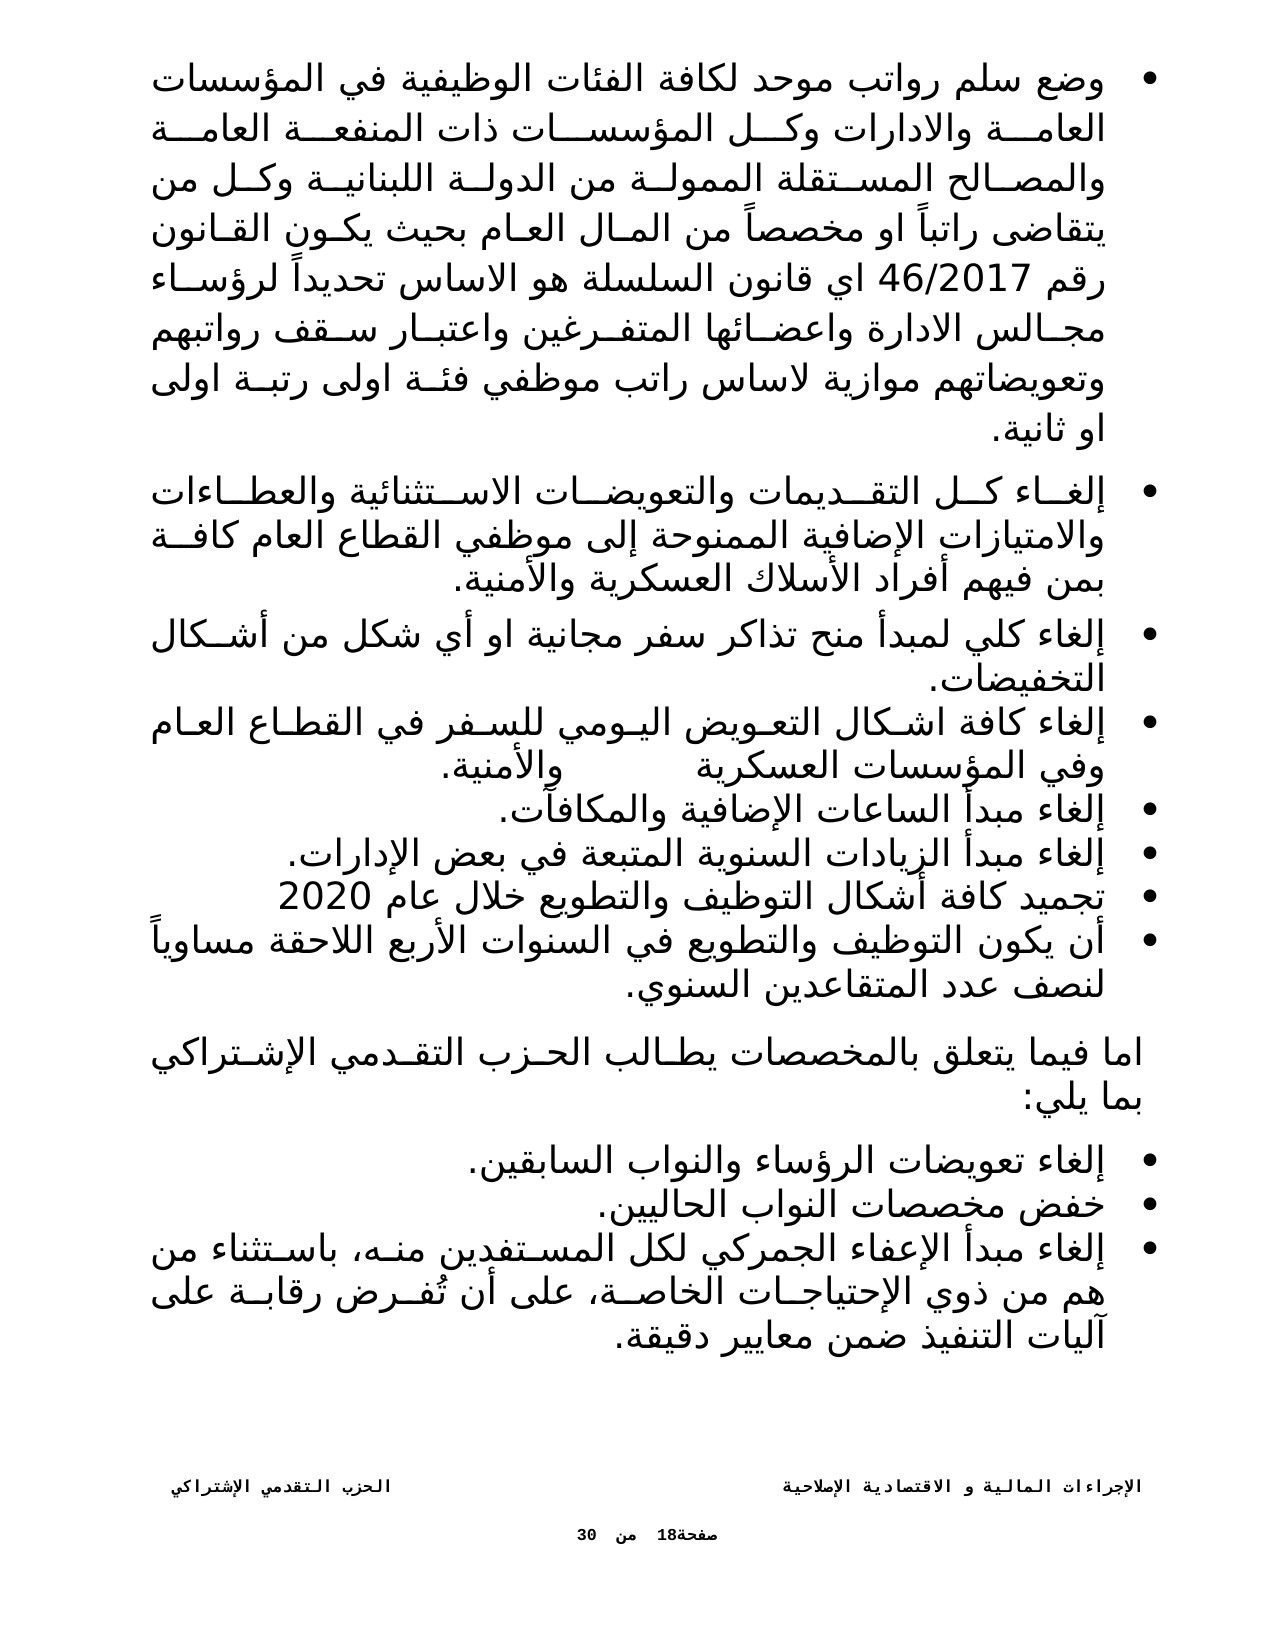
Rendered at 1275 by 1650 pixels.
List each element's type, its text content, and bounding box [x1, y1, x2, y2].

list إلغاء مبدأ الإعفاء الجمركي لكل المستفدين منه، باستثناء من هم من ذوي الإحتياجات الخاصة، على أن تُفرض رقابة على آليات التنفيذ ضمن معايير دقيقة. [150, 1226, 1144, 1357]
list إلغاء مبدأ الساعات الإضافية والمكافآت. [150, 788, 1144, 831]
list إلغاء كافة اشكال التعويض اليومي للسفر في القطاع العام وفي المؤسسات العسكرية والأمنية. [150, 700, 1144, 788]
list وضع سلم رواتب موحد لكافة الفئات الوظيفية في المؤسسات العامة والادارات وكل المؤسسات ذات المنفعة العامة والمصالح المستقلة الممولة من الدولة اللبنانية وكل من يتقاضى راتباً او مخصصاً من المال العام بحيث يكون القانون رقم 46/2017 اي قانون السلسلة هو الاساس تحديداً لرؤساء مجالس الادارة واعضائها المتفرغين واعتبار سقف رواتبهم وتعويضاتهم موازية لاساس راتب موظفي فئة اولى رتبة اولى او ثانية. [150, 56, 1144, 451]
list إلغاء تعويضات الرؤساء والنواب السابقين. [150, 1139, 1144, 1183]
list أن يكون التوظيف والتطويع في السنوات الأربع اللاحقة مساوياً لنصف عدد المتقاعدين السنوي. [150, 918, 1144, 1006]
list إلغاء كلي لمبدأ منح تذاكر سفر مجانية او أي شكل من أشكال التخفيضات. [150, 613, 1144, 700]
list تجميد كافة أشكال التوظيف والتطويع خلال عام 2020 [150, 875, 1144, 918]
list خفض مخصصات النواب الحاليين. [150, 1183, 1144, 1226]
text اما فيما يتعلق بالمخصصات يطالب الحزب التقدمي الإشتراكي بما يلي: [150, 1031, 1144, 1118]
list إلغاء مبدأ الزيادات السنوية المتبعة في بعض الإدارات. [150, 831, 1144, 875]
list إلغاء كل التقديمات والتعويضات الاستثنائية والعطاءات والامتيازات الإضافية الممنوحة إلى موظفي القطاع العام كافة بمن فيهم أفراد الأسلاك العسكرية والأمنية. [150, 469, 1144, 601]
